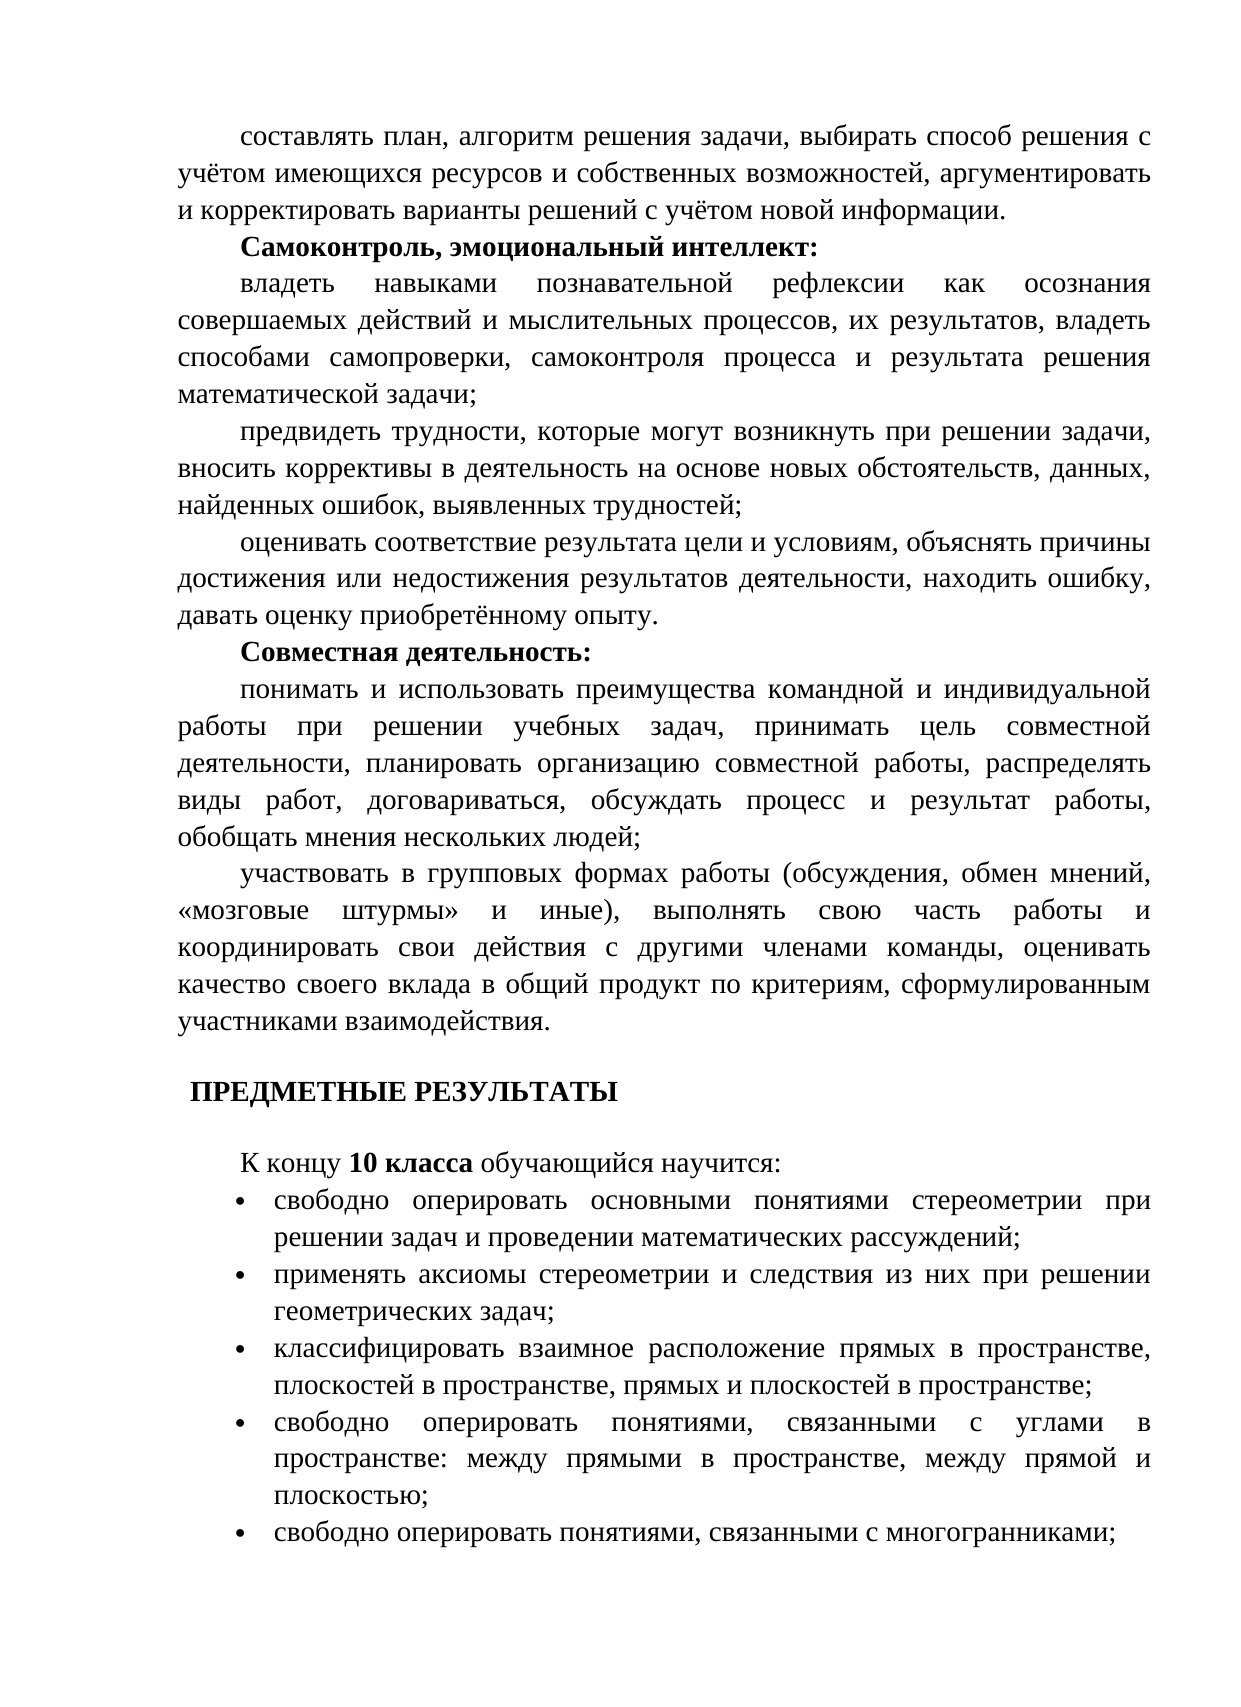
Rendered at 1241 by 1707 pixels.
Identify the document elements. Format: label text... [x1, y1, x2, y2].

text составлять план, алгоритм решения задачи, выбирать способ решения с учётом имеющихся ресурсов и собственных возможностей, аргументировать и корректировать варианты решений с учётом новой информации. [177, 118, 1152, 225]
text Совместная деятельность: [177, 634, 1152, 668]
list классифицировать взаимное расположение прямых в пространстве, плоскостей в пространстве, прямых и плоскостей в пространстве; [236, 1330, 1152, 1400]
text оценивать соответствие результата цели и условиям, объяснять причины достижения или недостижения результатов деятельности, находить ошибку, давать оценку приобретённому опыту. [177, 524, 1152, 631]
text владеть навыками познавательной рефлексии как осознания совершаемых действий и мыслительных процессов, их результатов, владеть способами самопроверки, самоконтроля процесса и результата решения математической задачи; [177, 266, 1152, 410]
list свободно оперировать понятиями, связанными с углами в пространстве: между прямыми в пространстве, между прямой и плоскостью; [236, 1404, 1152, 1511]
list применять аксиомы стереометрии и следствия из них при решении геометрических задач; [236, 1256, 1152, 1327]
list свободно оперировать понятиями, связанными с многогранниками; [236, 1514, 1152, 1548]
text участвовать в групповых формах работы (обсуждения, обмен мнений, «мозговые штурмы» и иные), выполнять свою часть работы и координировать свои действия с другими членами команды, оценивать качество своего вклада в общий продукт по критериям, сформулированным участниками взаимодействия. [177, 856, 1152, 1037]
text Самоконтроль, эмоциональный интеллект: [177, 229, 1152, 262]
text понимать и использовать преимущества командной и индивидуальной работы при решении учебных задач, принимать цель совместной деятельности, планировать организацию совместной работы, распределять виды работ, договариваться, обсуждать процесс и результат работы, обобщать мнения нескольких людей; [177, 671, 1152, 852]
text К концу 10 класса обучающийся научится: [177, 1146, 1152, 1179]
text ПРЕДМЕТНЫЕ РЕЗУЛЬТАТЫ [190, 1074, 1152, 1108]
list свободно оперировать основными понятиями стереометрии при решении задач и проведении математических рассуждений; [236, 1182, 1152, 1253]
text предвидеть трудности, которые могут возникнуть при решении задачи, вносить коррективы в деятельность на основе новых обстоятельств, данных, найденных ошибок, выявленных трудностей; [177, 413, 1152, 520]
